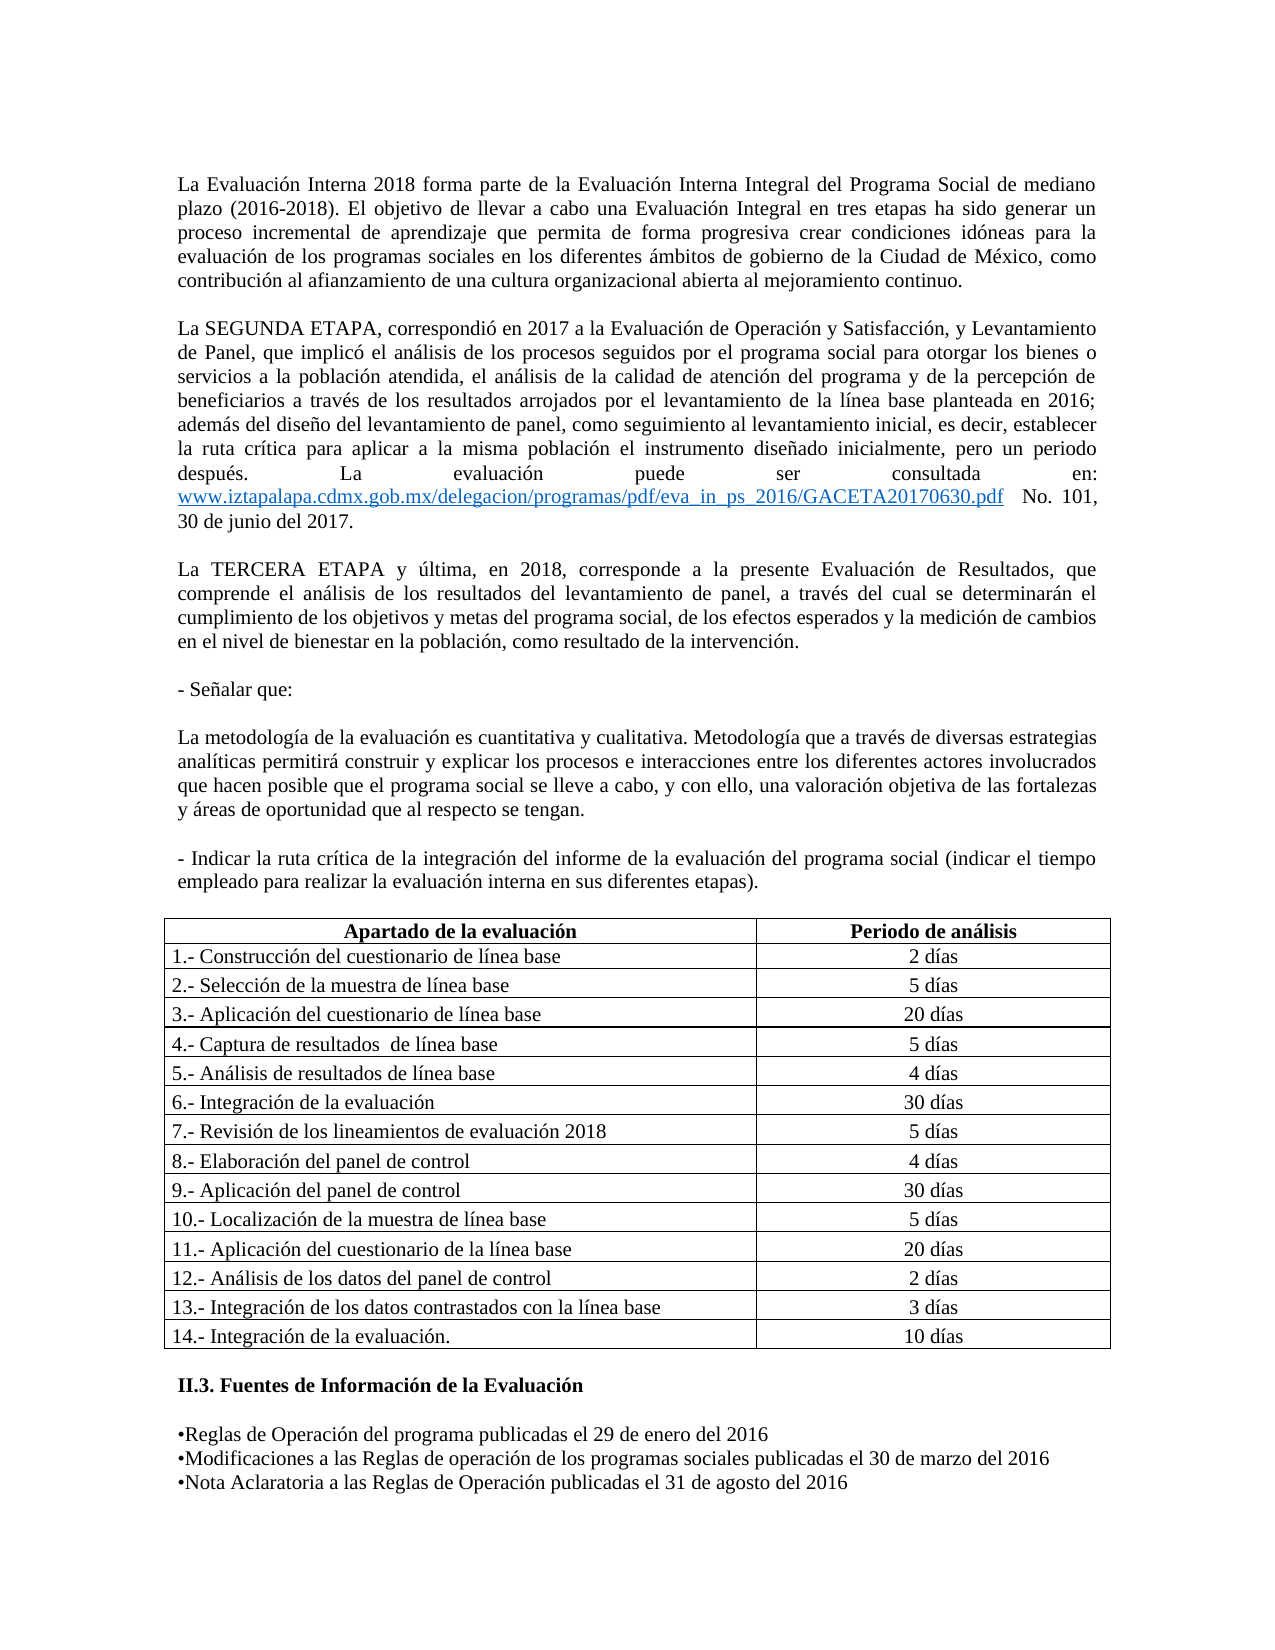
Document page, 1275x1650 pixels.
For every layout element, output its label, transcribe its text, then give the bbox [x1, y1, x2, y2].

table_cell 5.- Análisis de resultados de línea base [165, 1057, 756, 1085]
text - Señalar que: [177, 677, 1098, 701]
table_cell 3.- Aplicación del cuestionario de línea base [165, 998, 756, 1026]
table_cell 2.- Selección de la muestra de línea base [165, 969, 756, 997]
table_cell 2 días [757, 1262, 1110, 1290]
text La Evaluación Interna 2018 forma parte de la Evaluación Interna Integral del Programa Social de mediano plazo (2016-2018). El objetivo de llevar a cabo una Evaluación Integral en tres etapas ha sido generar un proceso incremental de aprendizaje que permita de forma progresiva crear condiciones idóneas para la evaluación de los programas sociales en los diferentes ámbitos de gobierno de la Ciudad de México, como contribución al afianzamiento de una cultura organizacional abierta al mejoramiento continuo. [177, 172, 1098, 292]
text La TERCERA ETAPA y última, en 2018, corresponde a la presente Evaluación de Resultados, que comprende el análisis de los resultados del levantamiento de panel, a través del cual se determinarán el cumplimiento de los objetivos y metas del programa social, de los efectos esperados y la medición de cambios en el nivel de bienestar en la población, como resultado de la intervención. [177, 557, 1098, 653]
table_cell 13.- Integración de los datos contrastados con la línea base [165, 1291, 756, 1319]
table_cell 5 días [757, 969, 1110, 997]
table_cell 10.- Localización de la muestra de línea base [165, 1203, 756, 1231]
table_cell 1.- Construcción del cuestionario de línea base [165, 944, 756, 968]
text La SEGUNDA ETAPA, correspondió en 2017 a la Evaluación de Operación y Satisfacción, y Levantamiento de Panel, que implicó el análisis de los procesos seguidos por el programa social para otorgar los bienes o servicios a la población atendida, el análisis de la calidad de atención del programa y de la percepción de beneficiarios a través de los resultados arrojados por el levantamiento de la línea base planteada en 2016; además del diseño del levantamiento de panel, como seguimiento al levantamiento inicial, es decir, establecer la ruta crítica para aplicar a la misma población el instrumento diseñado inicialmente, pero un periodo después. La evaluación puede ser consultada en: www.iztapalapa.cdmx.gob.mx/delegacion/programas/pdf/eva_in_ps_2016/GACETA20170630.pdf No. 101, 30 de junio del 2017. [177, 316, 1098, 533]
table_cell 6.- Integración de la evaluación [165, 1086, 756, 1114]
table_cell 14.- Integración de la evaluación. [165, 1320, 756, 1348]
table_cell 2 días [757, 944, 1110, 968]
table_cell 5 días [757, 1028, 1110, 1056]
table_cell 5 días [757, 1203, 1110, 1231]
table_cell 8.- Elaboración del panel de control [165, 1145, 756, 1173]
table_header Periodo de análisis [757, 919, 1110, 943]
text •Modificaciones a las Reglas de operación de los programas sociales publicadas el 30 de marzo del 2016 [177, 1446, 1098, 1470]
table_cell 3 días [757, 1291, 1110, 1319]
text - Indicar la ruta crítica de la integración del informe de la evaluación del programa social (indicar el tiempo empleado para realizar la evaluación interna en sus diferentes etapas). [177, 845, 1098, 893]
table_header Apartado de la evaluación [165, 919, 756, 943]
text •Reglas de Operación del programa publicadas el 29 de enero del 2016 [177, 1422, 1098, 1446]
table_cell 7.- Revisión de los lineamientos de evaluación 2018 [165, 1115, 756, 1143]
table_cell 10 días [757, 1320, 1110, 1348]
text II.3. Fuentes de Información de la Evaluación [177, 1373, 1098, 1397]
table_cell 5 días [757, 1115, 1110, 1143]
table_cell 12.- Análisis de los datos del panel de control [165, 1262, 756, 1290]
table_cell 30 días [757, 1174, 1110, 1202]
table_cell 4 días [757, 1057, 1110, 1085]
table_cell 4.- Captura de resultados de línea base [165, 1028, 756, 1056]
text •Nota Aclaratoria a las Reglas de Operación publicadas el 31 de agosto del 2016 [177, 1470, 1098, 1494]
table_cell 30 días [757, 1086, 1110, 1114]
table_cell 20 días [757, 1232, 1110, 1261]
table_cell 4 días [757, 1145, 1110, 1173]
table_cell 11.- Aplicación del cuestionario de la línea base [165, 1232, 756, 1261]
text La metodología de la evaluación es cuantitativa y cualitativa. Metodología que a través de diversas estrategias analíticas permitirá construir y explicar los procesos e interacciones entre los diferentes actores involucrados que hacen posible que el programa social se lleve a cabo, y con ello, una valoración objetiva de las fortalezas y áreas de oportunidad que al respecto se tengan. [177, 725, 1098, 821]
table_cell 20 días [757, 998, 1110, 1026]
table_cell 9.- Aplicación del panel de control [165, 1174, 756, 1202]
